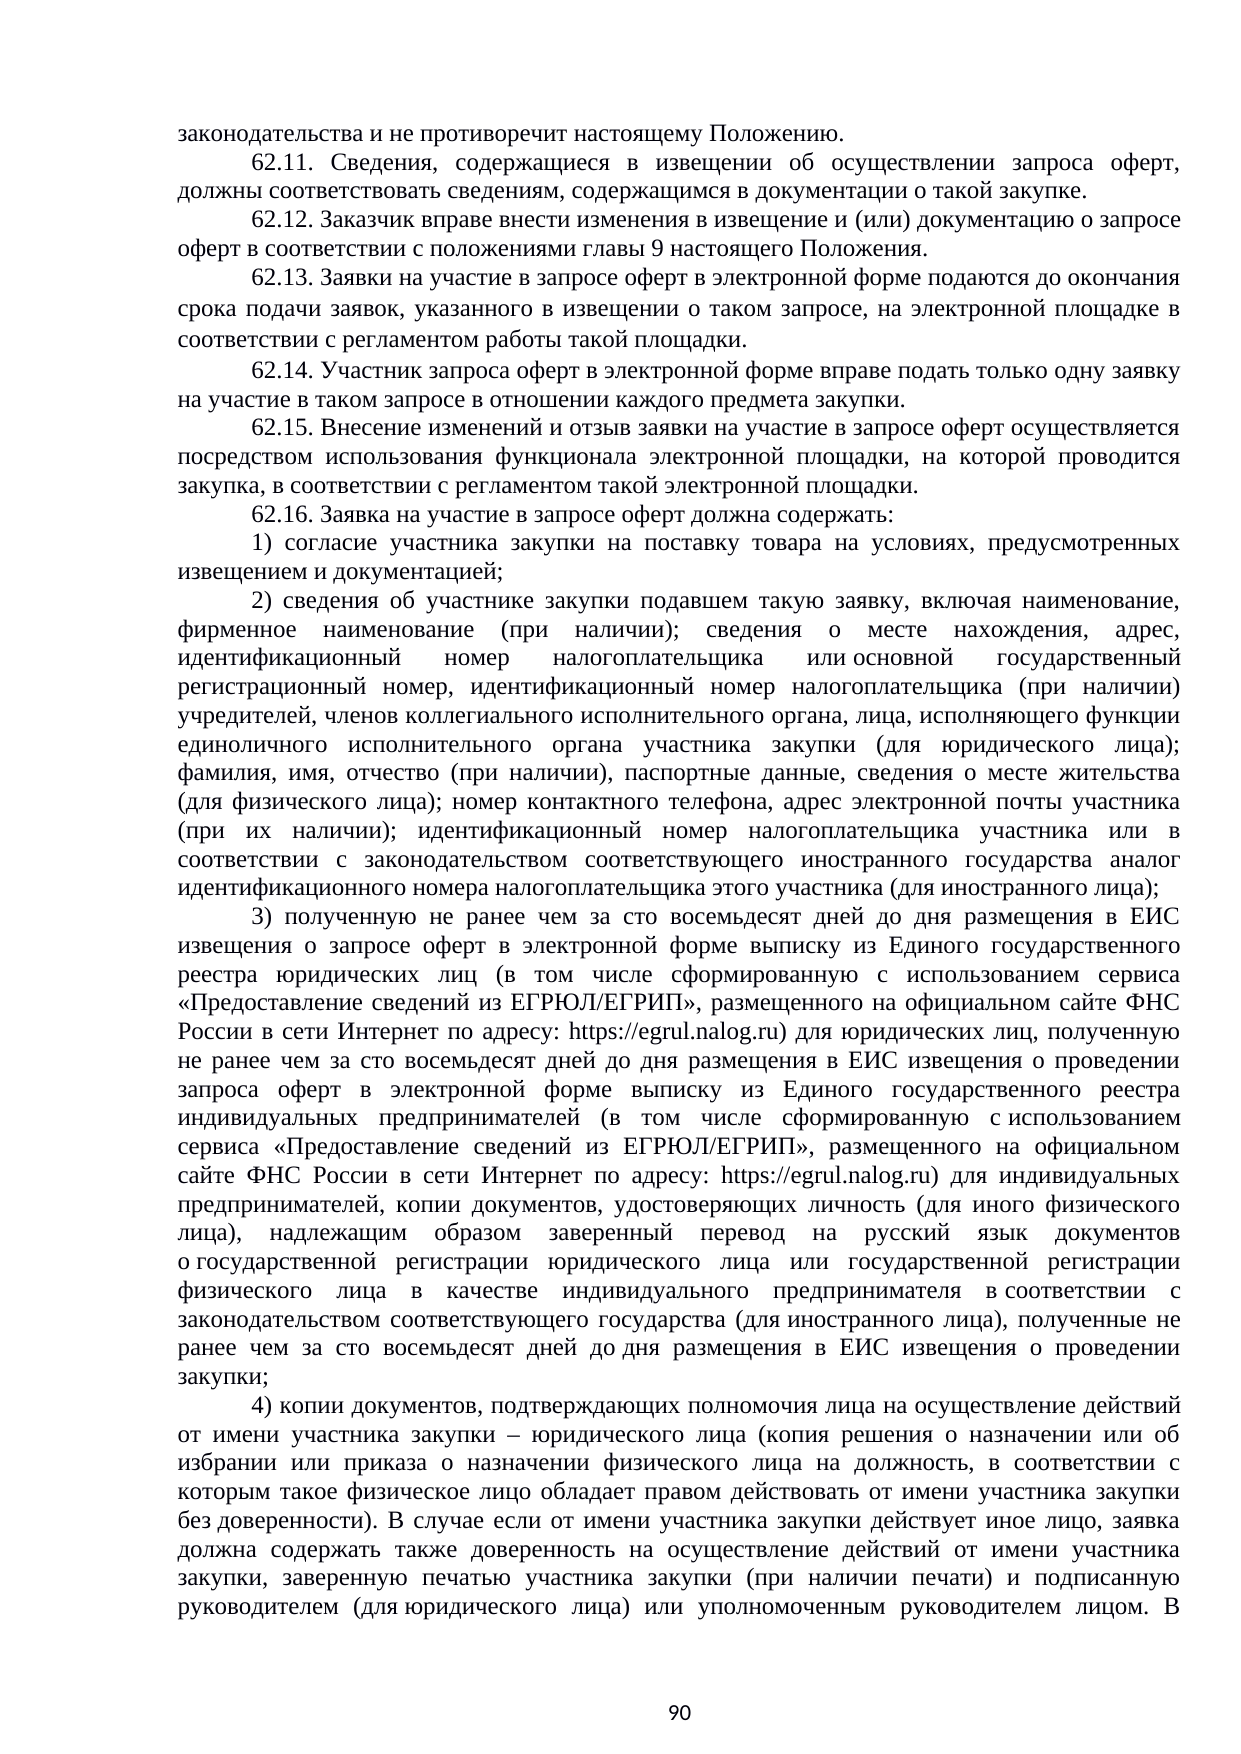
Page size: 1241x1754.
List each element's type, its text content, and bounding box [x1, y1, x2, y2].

text 62.12. Заказчик вправе внести изменения в извещение и (или) документацию о запросе оферт в соответствии с положениями главы 9 настоящего Положения. [177, 204, 1181, 262]
text 62.15. Внесение изменений и отзыв заявки на участие в запросе оферт осуществляется посредством использования функционала электронной площадки, на которой проводится закупка, в соответствии с регламентом такой электронной площадки. [177, 412, 1181, 499]
text 3) полученную не ранее чем за сто восемьдесят дней до дня размещения в ЕИС извещения о запросе оферт в электронной форме выписку из Единого государственного реестра юридических лиц (в том числе сформированную с использованием сервиса «Предоставление сведений из ЕГРЮЛ/ЕГРИП», размещенного на официальном сайте ФНС России в сети Интернет по адресу: https://egrul.nalog.ru) для юридических лиц, полученную не ранее чем за сто восемьдесят дней до дня размещения в ЕИС извещения о проведении запроса оферт в электронной форме выписку из Единого государственного реестра индивидуальных предпринимателей (в том числе сформированную с использованием сервиса «Предоставление сведений из ЕГРЮЛ/ЕГРИП», размещенного на официальном сайте ФНС России в сети Интернет по адресу: https://egrul.nalog.ru) для индивидуальных предпринимателей, копии документов, удостоверяющих личность (для иного физического лица), надлежащим образом заверенный перевод на русский язык документов о государственной регистрации юридического лица или государственной регистрации физического лица в качестве индивидуального предпринимателя в соответствии с законодательством соответствующего государства (для иностранного лица), полученные не ранее чем за сто восемьдесят дней до дня размещения в ЕИС извещения о проведении закупки; [177, 901, 1181, 1390]
text 62.13. Заявки на участие в запросе оферт в электронной форме подаются до окончания срока подачи заявок, указанного в извещении о таком запросе, на электронной площадке в соответствии с регламентом работы такой площадки. [177, 262, 1181, 353]
text 62.16. Заявка на участие в запросе оферт должна содержать: [177, 499, 1181, 527]
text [177, 118, 1181, 147]
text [177, 1390, 1181, 1620]
text 1) согласие участника закупки на поставку товара на условиях, предусмотренных извещением и документацией; [177, 527, 1181, 585]
text 62.11. Сведения, содержащиеся в извещении об осуществлении запроса оферт, должны соответствовать сведениям, содержащимся в документации о такой закупке. [177, 147, 1181, 204]
text 2) сведения об участнике закупки подавшем такую заявку, включая наименование, фирменное наименование (при наличии); сведения о месте нахождения, адрес, идентификационный номер налогоплательщика или основной государственный регистрационный номер, идентификационный номер налогоплательщика (при наличии) учредителей, членов коллегиального исполнительного органа, лица, исполняющего функции единоличного исполнительного органа участника закупки (для юридического лица); фамилия, имя, отчество (при наличии), паспортные данные, сведения о месте жительства (для физического лица); номер контактного телефона, адрес электронной почты участника (при их наличии); идентификационный номер налогоплательщика участника или в соответствии с законодательством соответствующего иностранного государства аналог идентификационного номера налогоплательщика этого участника (для иностранного лица); [177, 585, 1181, 901]
text 62.14. Участник запроса оферт в электронной форме вправе подать только одну заявку на участие в таком запросе в отношении каждого предмета закупки. [177, 355, 1181, 412]
